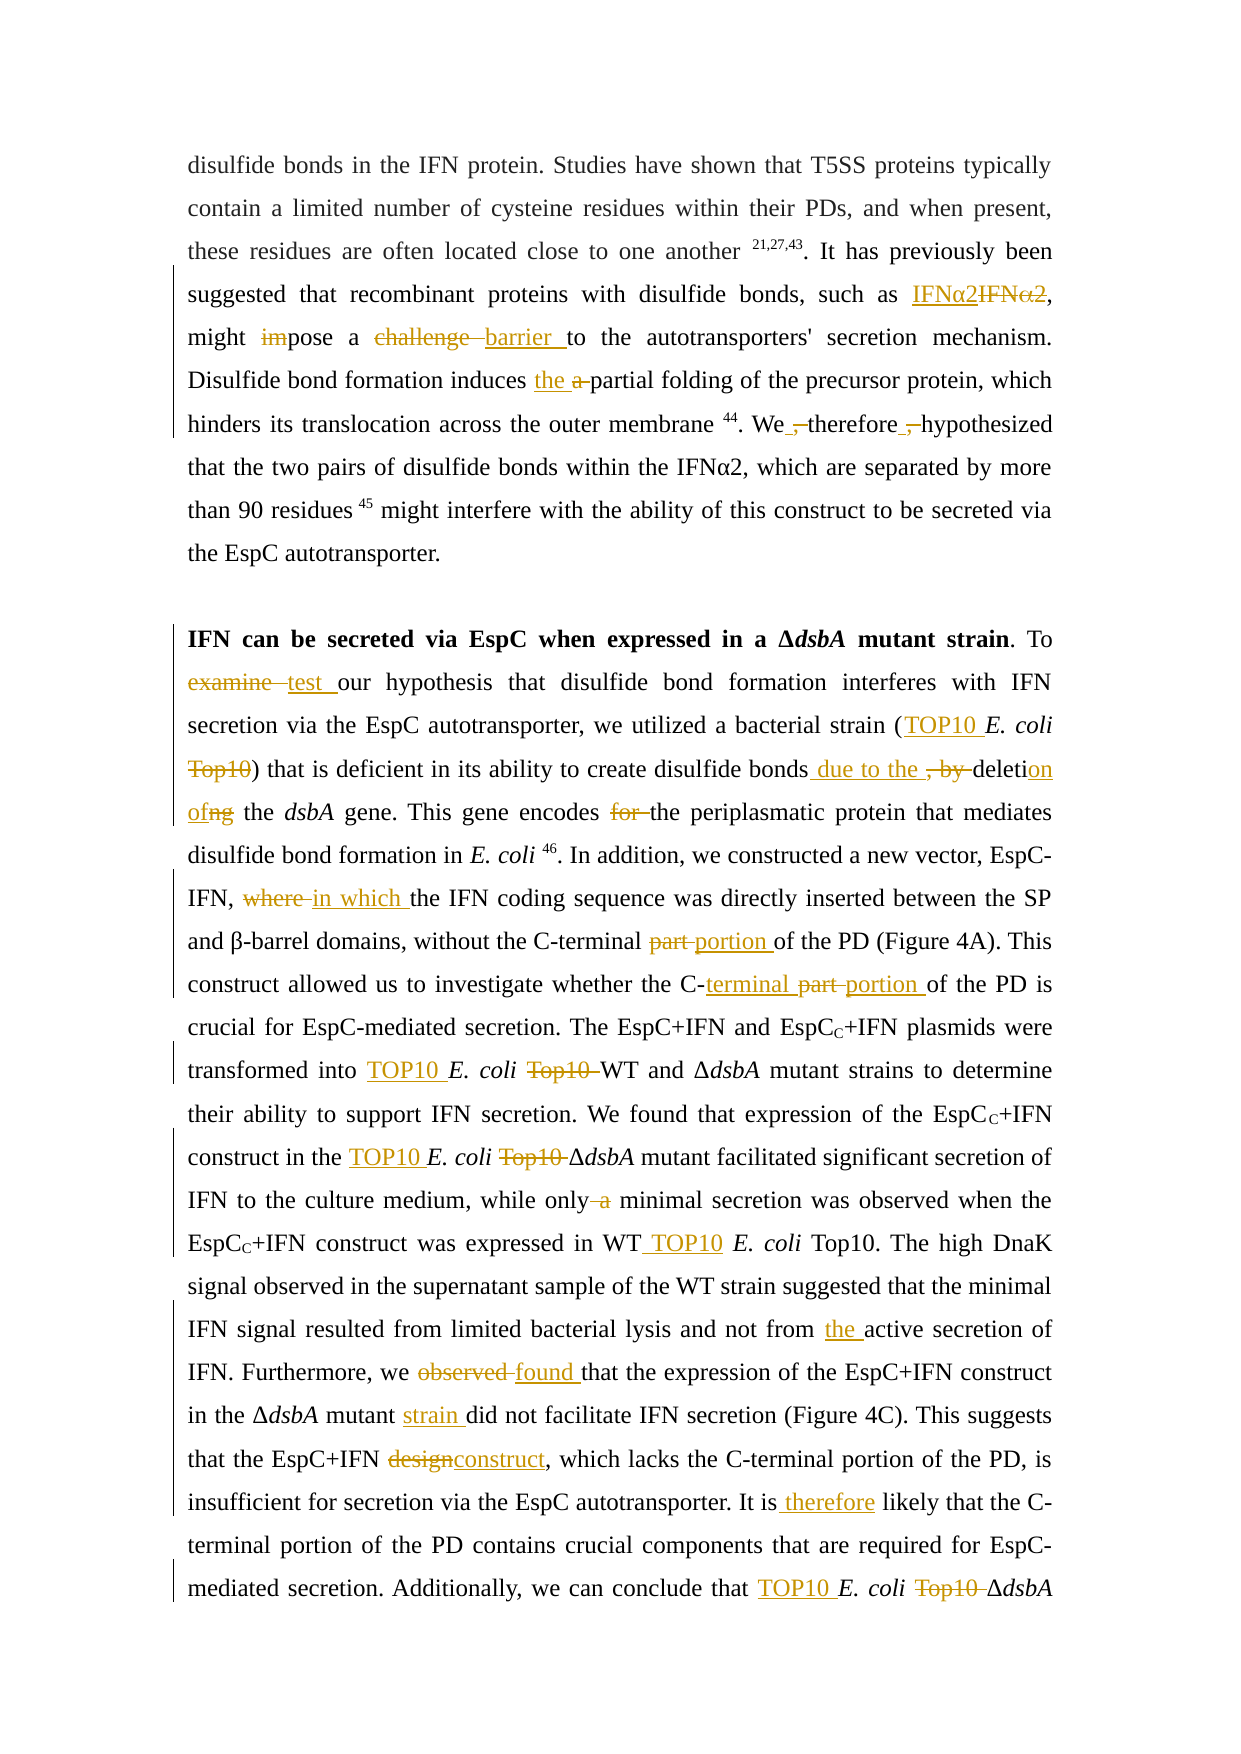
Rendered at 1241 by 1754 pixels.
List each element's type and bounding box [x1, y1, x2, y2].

text [187, 624, 1053, 1602]
text [187, 150, 1053, 567]
